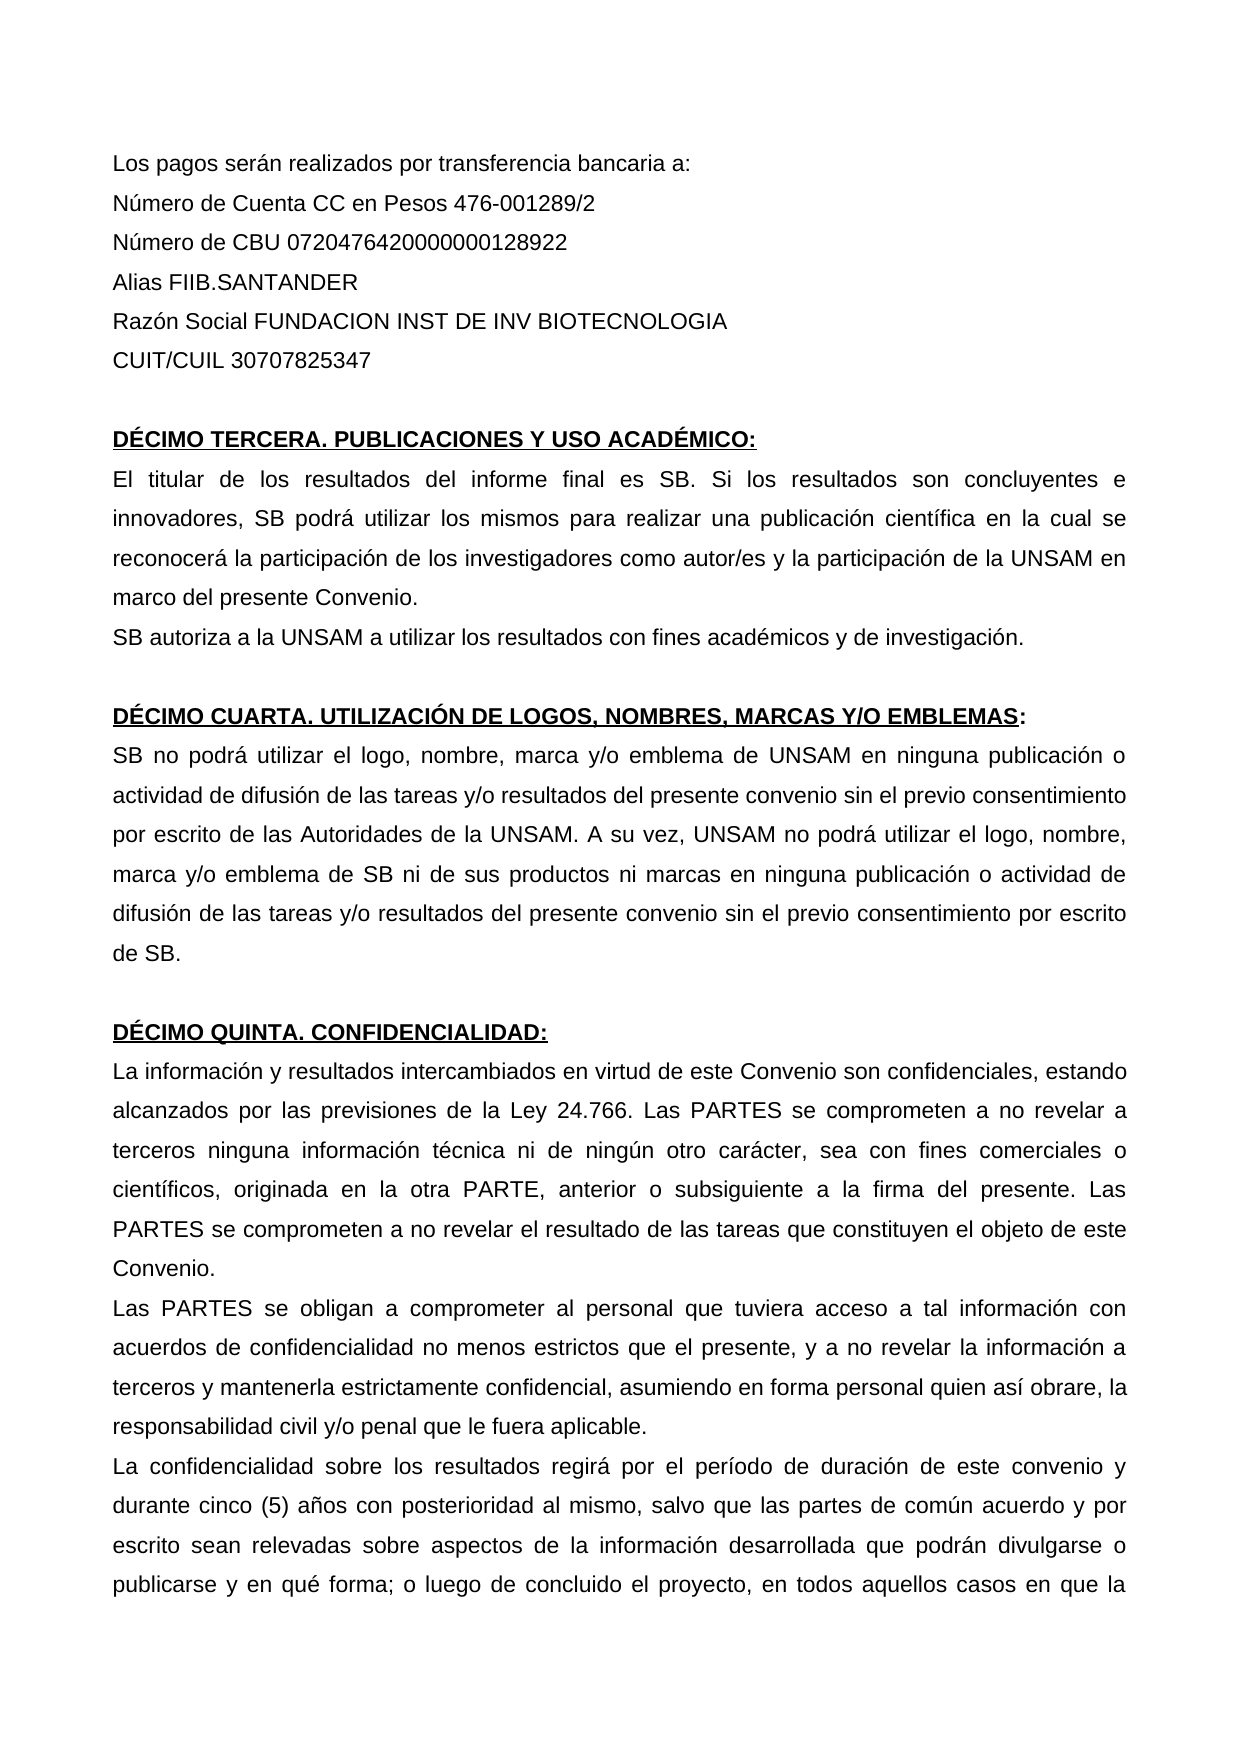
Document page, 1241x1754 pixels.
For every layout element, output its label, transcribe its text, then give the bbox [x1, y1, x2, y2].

text Número de Cuenta CC en Pesos 476-001289/2 [112, 189, 1128, 216]
text DÉCIMO QUINTA. CONFIDENCIALIDAD: [112, 1018, 1128, 1045]
text SB no podrá utilizar el logo, nombre, marca y/o emblema de UNSAM en ninguna publicación o actividad de difusión de las tareas y/o resultados del presente convenio sin el previo consentimiento por escrito de las Autoridades de la UNSAM. A su vez, UNSAM no podrá utilizar el logo, nombre, marca y/o emblema de SB ni de sus productos ni marcas en ninguna publicación o actividad de difusión de las tareas y/o resultados del presente convenio sin el previo consentimiento por escrito de SB. [112, 742, 1128, 966]
text SB autoriza a la UNSAM a utilizar los resultados con fines académicos y de investigación. [112, 624, 1128, 650]
text CUIT/CUIL 30707825347 [112, 347, 1128, 374]
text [112, 1453, 1128, 1598]
text Las PARTES se obligan a comprometer al personal que tuviera acceso a tal información con acuerdos de confidencialidad no menos estrictos que el presente, y a no revelar la información a terceros y mantenerla estrictamente confidencial, asumiendo en forma personal quien así obrare, la responsabilidad civil y/o penal que le fuera aplicable. [112, 1295, 1128, 1440]
text DÉCIMO CUARTA. UTILIZACIÓN DE LOGOS, NOMBRES, MARCAS Y/O EMBLEMAS: [112, 703, 1128, 729]
text El titular de los resultados del informe final es SB. Si los resultados son concluyentes e innovadores, SB podrá utilizar los mismos para realizar una publicación científica en la cual se reconocerá la participación de los investigadores como autor/es y la participación de la UNSAM en marco del presente Convenio. [112, 466, 1128, 611]
text Alias FIIB.SANTANDER [112, 268, 1128, 295]
text Razón Social FUNDACION INST DE INV BIOTECNOLOGIA [112, 308, 1128, 334]
text DÉCIMO TERCERA. PUBLICACIONES Y USO ACADÉMICO: [112, 426, 1128, 453]
text Los pagos serán realizados por transferencia bancaria a: [112, 150, 1128, 176]
text Número de CBU 0720476420000000128922 [112, 229, 1128, 255]
text La información y resultados intercambiados en virtud de este Convenio son confidenciales, estando alcanzados por las previsiones de la Ley 24.766. Las PARTES se comprometen a no revelar a terceros ninguna información técnica ni de ningún otro carácter, sea con fines comerciales o científicos, originada en la otra PARTE, anterior o subsiguiente a la firma del presente. Las PARTES se comprometen a no revelar el resultado de las tareas que constituyen el objeto de este Convenio. [112, 1058, 1128, 1282]
